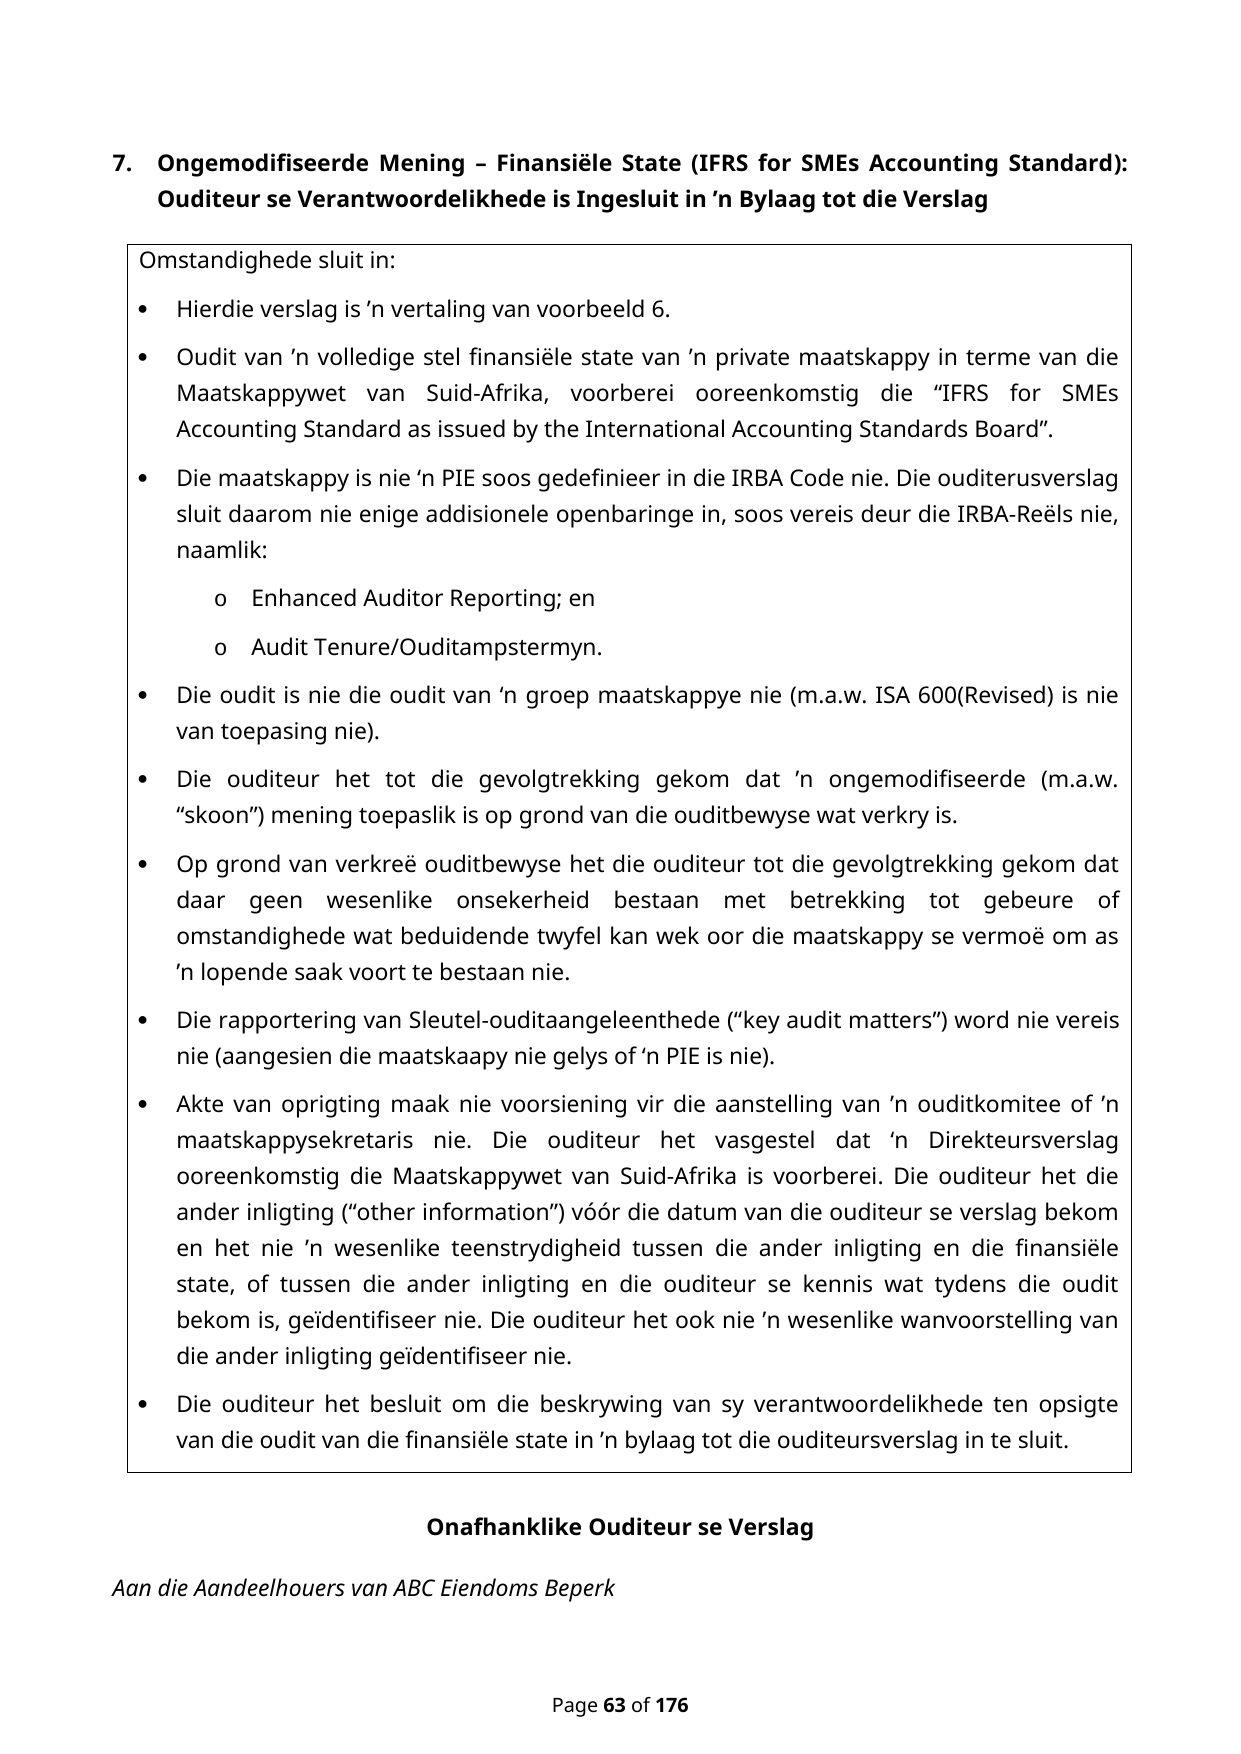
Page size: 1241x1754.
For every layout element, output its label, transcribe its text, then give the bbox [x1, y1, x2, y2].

text Onafhanklike Ouditeur se Verslag [112, 1511, 1128, 1542]
subtitle Ongemodifiseerde Mening – Finansiële State (IFRS for SMEs Accounting Standard): Ouditeur se Verantwoordelikhede is Ingesluit in ’n Bylaag tot die Verslag [112, 147, 1128, 214]
text Aan die Aandeelhouers van ABC Eiendoms Beperk [112, 1571, 1128, 1603]
table_header Omstandighede sluit in: Hierdie verslag is ’n vertaling van voorbeeld 6. Oudit van ’n volledige stel finansiële state van ’n private maatskappy in terme van die Maatskappywet van Suid-Afrika, voorberei ooreenkomstig die “IFRS for SMEs Accounting Standard as issued by the International Accounting Standards Board”. Die maatskappy is nie ‘n PIE soos gedefinieer in die IRBA Code nie. Die ouditerusverslag sluit daarom nie enige addisionele openbaringe in, soos vereis deur die IRBA-Reëls nie, naamlik: Enhanced Auditor Reporting; en Audit Tenure/Ouditampstermyn. Die oudit is nie die oudit van ‘n groep maatskappye nie (m.a.w. ISA 600(Revised) is nie van toepasing nie). Die ouditeur het tot die gevolgtrekking gekom dat ’n ongemodifiseerde (m.a.w. “skoon”) mening toepaslik is op grond van die ouditbewyse wat verkry is. Op grond van verkreë ouditbewyse het die ouditeur tot die gevolgtrekking gekom dat daar geen wesenlike onsekerheid bestaan met betrekking tot gebeure of omstandighede wat beduidende twyfel kan wek oor die maatskappy se vermoë om as ’n lopende saak voort te bestaan nie. Die rapportering van Sleutel-ouditaangeleenthede (“key audit matters”) word nie vereis nie (aangesien die maatskaapy nie gelys of ‘n PIE is nie). Akte van oprigting maak nie voorsiening vir die aanstelling van ’n ouditkomitee of ’n maatskappysekretaris nie. Die ouditeur het vasgestel dat ‘n Direkteursverslag ooreenkomstig die Maatskappywet van Suid-Afrika is voorberei. Die ouditeur het die ander inligting (“other information”) vóór die datum van die ouditeur se verslag bekom en het nie ’n wesenlike teenstrydigheid tussen die ander inligting en die finansiële state, of tussen die ander inligting en die ouditeur se kennis wat tydens die oudit bekom is, geïdentifiseer nie. Die ouditeur het ook nie ’n wesenlike wanvoorstelling van die ander inligting geïdentifiseer nie. Die ouditeur het besluit om die beskrywing van sy verantwoordelikhede ten opsigte van die oudit van die finansiële state in ’n bylaag tot die ouditeursverslag in te sluit. [128, 245, 1131, 1472]
